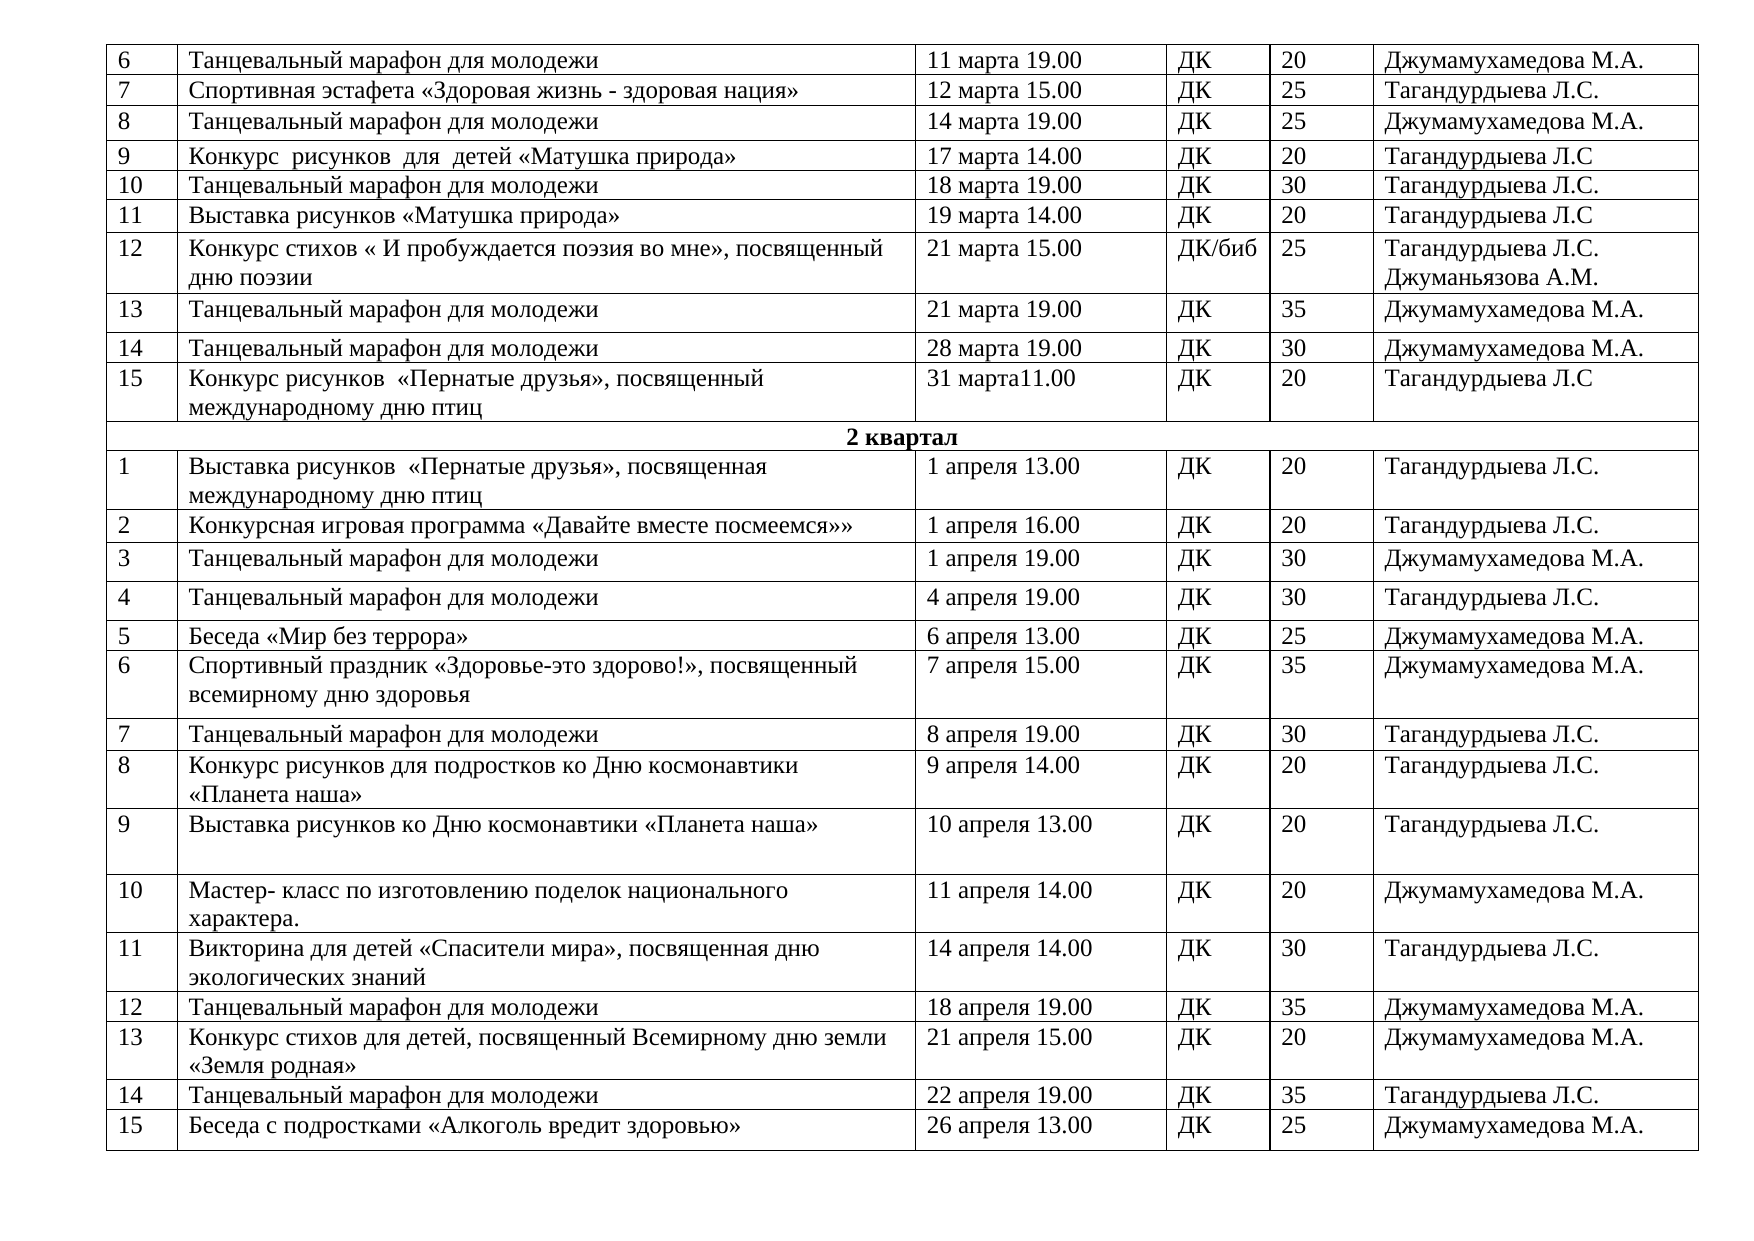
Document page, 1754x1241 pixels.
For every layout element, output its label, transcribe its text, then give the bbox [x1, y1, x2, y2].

table_cell Тагандурдыева Л.С [1374, 200, 1698, 232]
table_cell 18 марта 19.00 [916, 171, 1166, 199]
table_cell Спортивный праздник «Здоровье-это здорово!», посвященный всемирному дню здоровья [178, 651, 915, 718]
table_cell 10 [107, 171, 177, 199]
table_cell Спортивная эстафета «Здоровая жизнь - здоровая нация» [178, 75, 915, 105]
table_cell 30 [1271, 171, 1373, 199]
table_cell Джумамухамедова М.А. [1374, 992, 1698, 1021]
table_cell Викторина для детей «Спасители мира», посвященная дню экологических знаний [178, 933, 915, 991]
table_cell 26 апреля 13.00 [916, 1110, 1166, 1149]
table_cell 18 апреля 19.00 [916, 992, 1166, 1021]
table_cell ДК [1167, 294, 1269, 332]
table_cell ДК [1167, 1022, 1269, 1079]
table_cell 21 марта 19.00 [916, 294, 1166, 332]
table_cell 1 [107, 451, 177, 509]
table_cell Танцевальный марафон для молодежи [178, 106, 915, 140]
table_cell ДК [1167, 333, 1269, 362]
table_cell 5 [107, 621, 177, 649]
table_cell ДК [1167, 719, 1269, 749]
table_cell 25 [1271, 75, 1373, 105]
table_cell 13 [107, 1022, 177, 1079]
table_cell 8 апреля 19.00 [916, 719, 1166, 749]
table_cell Джумамухамедова М.А. [1374, 333, 1698, 362]
table_cell 1 апреля 16.00 [916, 510, 1166, 542]
table_cell 3 [107, 543, 177, 581]
table_cell Тагандурдыева Л.С. [1374, 451, 1698, 509]
table_cell Танцевальный марафон для молодежи [178, 171, 915, 199]
table_cell ДК [1167, 141, 1269, 169]
table_cell Конкурс рисунков для детей «Матушка природа» [178, 141, 915, 169]
table_cell Джумамухамедова М.А. [1374, 106, 1698, 140]
table_cell 35 [1271, 1080, 1373, 1109]
table_cell ДК [1167, 510, 1269, 542]
table_cell 7 апреля 15.00 [916, 651, 1166, 718]
table_cell Выставка рисунков «Матушка природа» [178, 200, 915, 232]
table_cell 8 [107, 751, 177, 808]
table_cell 25 [1271, 233, 1373, 293]
table_cell Танцевальный марафон для молодежи [178, 543, 915, 581]
table_cell 11 [107, 200, 177, 232]
table_cell 30 [1271, 719, 1373, 749]
table_cell 30 [1271, 933, 1373, 991]
table_cell 14 [107, 1080, 177, 1109]
table_cell ДК [1167, 933, 1269, 991]
table_cell Танцевальный марафон для молодежи [178, 992, 915, 1021]
table_cell ДК [1167, 75, 1269, 105]
table_cell 6 [107, 651, 177, 718]
table_cell 12 марта 15.00 [916, 75, 1166, 105]
table_cell 19 марта 14.00 [916, 200, 1166, 232]
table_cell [1374, 45, 1698, 74]
table_cell ДК [1167, 45, 1269, 74]
table_cell 15 [107, 363, 177, 421]
table_cell Джумамухамедова М.А. [1374, 294, 1698, 332]
table_cell Конкурс стихов « И пробуждается поэзия во мне», посвященный дню поэзии [178, 233, 915, 293]
table_cell Тагандурдыева Л.С. [1374, 809, 1698, 874]
table_cell 25 [1271, 106, 1373, 140]
table_cell 20 [1271, 141, 1373, 169]
table_cell Тагандурдыева Л.С. [1374, 1080, 1698, 1109]
table_cell Выставка рисунков ко Дню космонавтики «Планета наша» [178, 809, 915, 874]
table_cell 17 марта 14.00 [916, 141, 1166, 169]
table_cell ДК/биб [1167, 233, 1269, 293]
table_cell Тагандурдыева Л.С. [1374, 933, 1698, 991]
table_cell 6 [107, 45, 177, 74]
table_cell ДК [1167, 809, 1269, 874]
table_cell ДК [1167, 992, 1269, 1021]
table_cell 1 апреля 13.00 [916, 451, 1166, 509]
table_cell Джумамухамедова М.А. [1374, 651, 1698, 718]
table_cell 12 [107, 233, 177, 293]
table_cell Танцевальный марафон для молодежи [178, 333, 915, 362]
table_cell 20 [1271, 363, 1373, 421]
table_cell Джумамухамедова М.А. [1374, 621, 1698, 649]
table_cell Танцевальный марафон для молодежи [178, 294, 915, 332]
table_cell Конкурс рисунков для подростков ко Дню космонавтики «Планета наша» [178, 751, 915, 808]
table_cell ДК [1167, 1080, 1269, 1109]
table_cell 2 квартал [107, 422, 1698, 450]
table_cell 35 [1271, 651, 1373, 718]
table_cell 20 [1271, 200, 1373, 232]
table_cell Тагандурдыева Л.С. Джуманьязова А.М. [1374, 233, 1698, 293]
table_cell 21 марта 15.00 [916, 233, 1166, 293]
table_cell 11 апреля 14.00 [916, 875, 1166, 932]
table_cell 30 [1271, 543, 1373, 581]
table_cell 20 [1271, 451, 1373, 509]
table_cell Тагандурдыева Л.С. [1374, 582, 1698, 620]
table_cell 9 апреля 14.00 [916, 751, 1166, 808]
table_cell Джумамухамедова М.А. [1374, 1022, 1698, 1079]
table_cell Беседа «Мир без террора» [178, 621, 915, 649]
table_cell Джумамухамедова М.А. [1374, 543, 1698, 581]
table_cell Тагандурдыева Л.С [1374, 363, 1698, 421]
table_cell 31 марта11.00 [916, 363, 1166, 421]
table_cell 25 [1271, 1110, 1373, 1149]
table_cell 7 [107, 719, 177, 749]
table_cell 1 апреля 19.00 [916, 543, 1166, 581]
table_cell 9 [107, 141, 177, 169]
table_cell Танцевальный марафон для молодежи [178, 1080, 915, 1109]
table_cell 25 [1271, 621, 1373, 649]
table_cell ДК [1167, 106, 1269, 140]
table_cell 10 [107, 875, 177, 932]
table_cell 22 апреля 19.00 [916, 1080, 1166, 1109]
table_cell 9 [107, 809, 177, 874]
table_cell Выставка рисунков «Пернатые друзья», посвященная международному дню птиц [178, 451, 915, 509]
table_cell 11 [107, 933, 177, 991]
table_cell 35 [1271, 294, 1373, 332]
table_cell 4 [107, 582, 177, 620]
table_cell 14 апреля 14.00 [916, 933, 1166, 991]
table_cell Конкурсная игровая программа «Давайте вместе посмеемся»» [178, 510, 915, 542]
table_cell 6 апреля 13.00 [916, 621, 1166, 649]
table_cell Тагандурдыева Л.С. [1374, 510, 1698, 542]
table_cell 20 [1271, 45, 1373, 74]
table_cell ДК [1167, 751, 1269, 808]
table_cell 20 [1271, 751, 1373, 808]
table_cell ДК [1167, 621, 1269, 649]
table_cell ДК [1167, 200, 1269, 232]
table_cell 30 [1271, 582, 1373, 620]
table_cell Джумамухамедова М.А. [1374, 875, 1698, 932]
table_cell Мастер- класс по изготовлению поделок национального характера. [178, 875, 915, 932]
table_cell 20 [1271, 809, 1373, 874]
table_cell Тагандурдыева Л.С. [1374, 171, 1698, 199]
table_cell 12 [107, 992, 177, 1021]
table_cell 7 [107, 75, 177, 105]
table_cell 35 [1271, 992, 1373, 1021]
table_cell 20 [1271, 510, 1373, 542]
table_cell Тагандурдыева Л.С. [1374, 751, 1698, 808]
table_cell 13 [107, 294, 177, 332]
table_cell ДК [1167, 651, 1269, 718]
table_cell Танцевальный марафон для молодежи [178, 582, 915, 620]
table_cell 4 апреля 19.00 [916, 582, 1166, 620]
table_cell Беседа с подростками «Алкоголь вредит здоровью» [178, 1110, 915, 1149]
table_cell ДК [1167, 171, 1269, 199]
table_cell 2 [107, 510, 177, 542]
table_cell Тагандурдыева Л.С. [1374, 719, 1698, 749]
table_cell ДК [1167, 582, 1269, 620]
table_cell 8 [107, 106, 177, 140]
table_cell 30 [1271, 333, 1373, 362]
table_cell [178, 45, 915, 74]
table_cell Конкурс стихов для детей, посвященный Всемирному дню земли «Земля родная» [178, 1022, 915, 1079]
table_cell ДК [1167, 363, 1269, 421]
table_cell 15 [107, 1110, 177, 1149]
table_cell 14 марта 19.00 [916, 106, 1166, 140]
table_cell ДК [1167, 451, 1269, 509]
table_cell ДК [1167, 1110, 1269, 1149]
table_cell Тагандурдыева Л.С. [1374, 75, 1698, 105]
table_cell 20 [1271, 875, 1373, 932]
table_cell 11 марта 19.00 [916, 45, 1166, 74]
table_cell 28 марта 19.00 [916, 333, 1166, 362]
table_cell Тагандурдыева Л.С [1374, 141, 1698, 169]
table_cell Танцевальный марафон для молодежи [178, 719, 915, 749]
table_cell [1374, 1110, 1698, 1149]
table_cell ДК [1167, 543, 1269, 581]
table_cell ДК [1167, 875, 1269, 932]
table_cell Конкурс рисунков «Пернатые друзья», посвященный международному дню птиц [178, 363, 915, 421]
table_cell 21 апреля 15.00 [916, 1022, 1166, 1079]
table_cell 20 [1271, 1022, 1373, 1079]
table_cell 10 апреля 13.00 [916, 809, 1166, 874]
table_cell 14 [107, 333, 177, 362]
